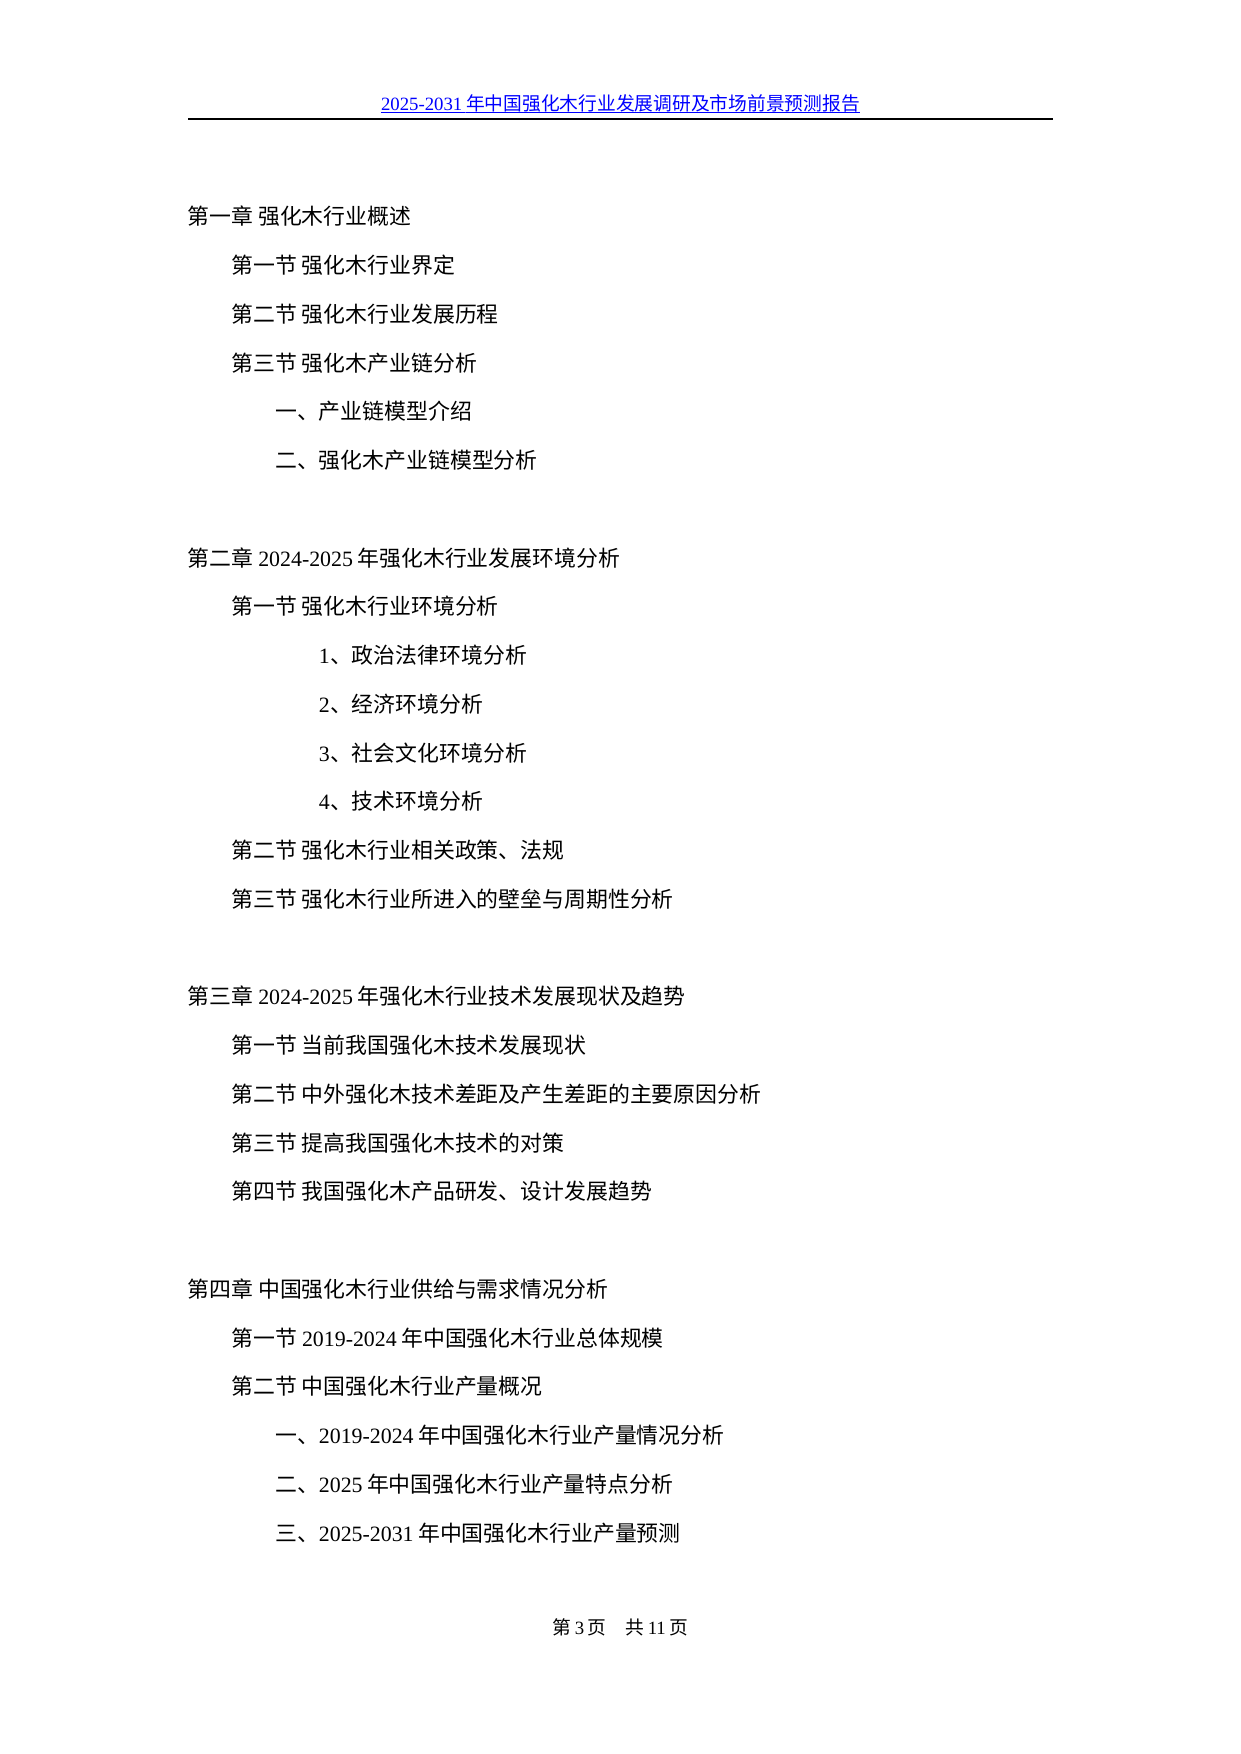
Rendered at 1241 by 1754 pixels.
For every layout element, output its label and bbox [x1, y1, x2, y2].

text [187, 150, 1053, 1548]
